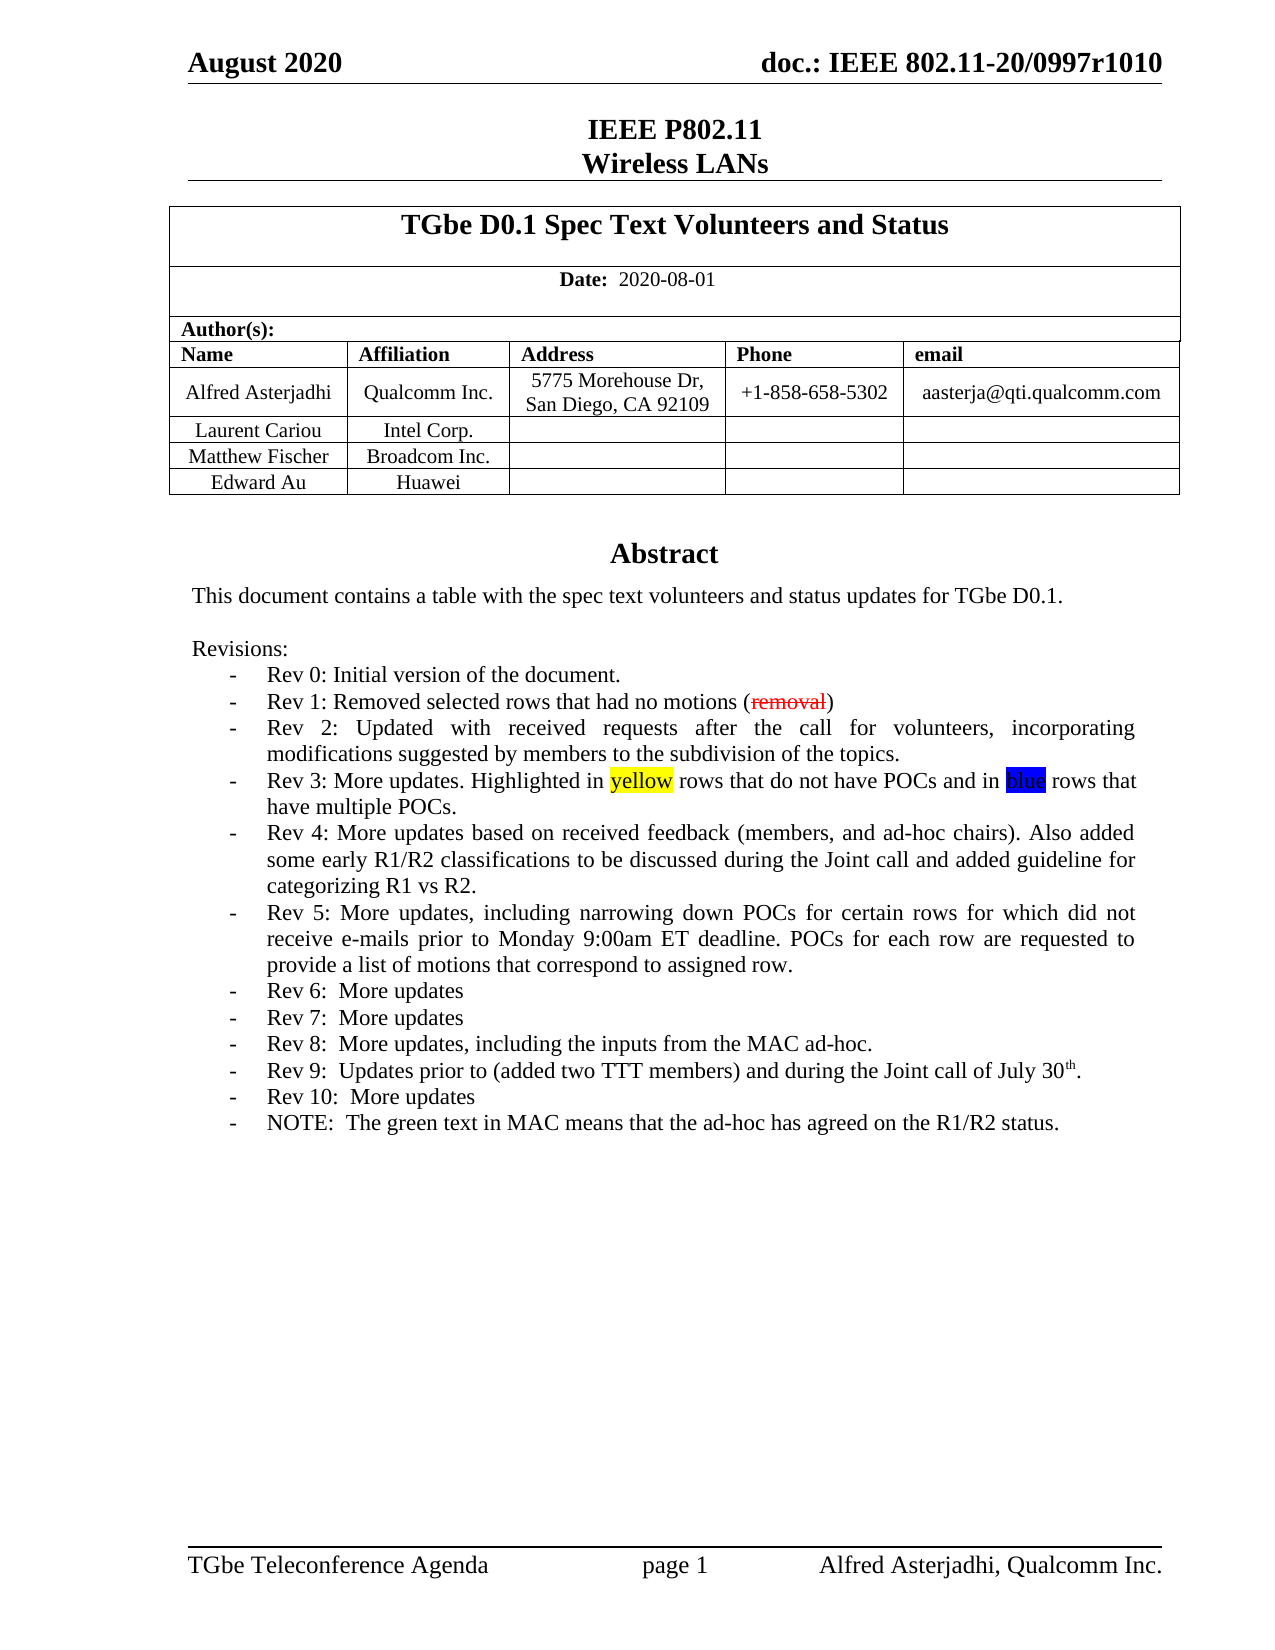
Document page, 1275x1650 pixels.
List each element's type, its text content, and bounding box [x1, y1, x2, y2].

text IEEE P802.11 Wireless LANs [187, 112, 1162, 181]
table_cell +1-858-658-5302 [726, 368, 903, 416]
table_cell [510, 417, 725, 442]
table_cell aasterja@qti.qualcomm.com [904, 368, 1179, 416]
table_cell Edward Au [170, 469, 347, 494]
table_cell Intel Corp. [348, 417, 509, 442]
table_cell [904, 469, 1179, 494]
table_cell Date: 2020-08-01 [170, 267, 1180, 316]
table_cell 5775 Morehouse Dr, San Diego, CA 92109 [510, 368, 725, 416]
table_cell Phone [726, 342, 903, 367]
table_cell Laurent Cariou [170, 417, 347, 442]
table_cell [904, 417, 1179, 442]
table_cell [904, 443, 1179, 468]
table_cell email [904, 342, 1179, 367]
table_cell Broadcom Inc. [348, 443, 509, 468]
table_cell Alfred Asterjadhi [170, 368, 347, 416]
table_cell [726, 417, 903, 442]
table_cell [510, 469, 725, 494]
table_cell Author(s): [170, 317, 1180, 341]
table_cell Qualcomm Inc. [348, 368, 509, 416]
table_cell Matthew Fischer [170, 443, 347, 468]
table_cell Affiliation [348, 342, 509, 367]
table_header TGbe D0.1 Spec Text Volunteers and Status [170, 207, 1180, 266]
table_cell [726, 469, 903, 494]
table_cell Huawei [348, 469, 509, 494]
table_cell Name [170, 342, 347, 367]
table_cell [726, 443, 903, 468]
table_cell Address [510, 342, 725, 367]
table_cell [510, 443, 725, 468]
